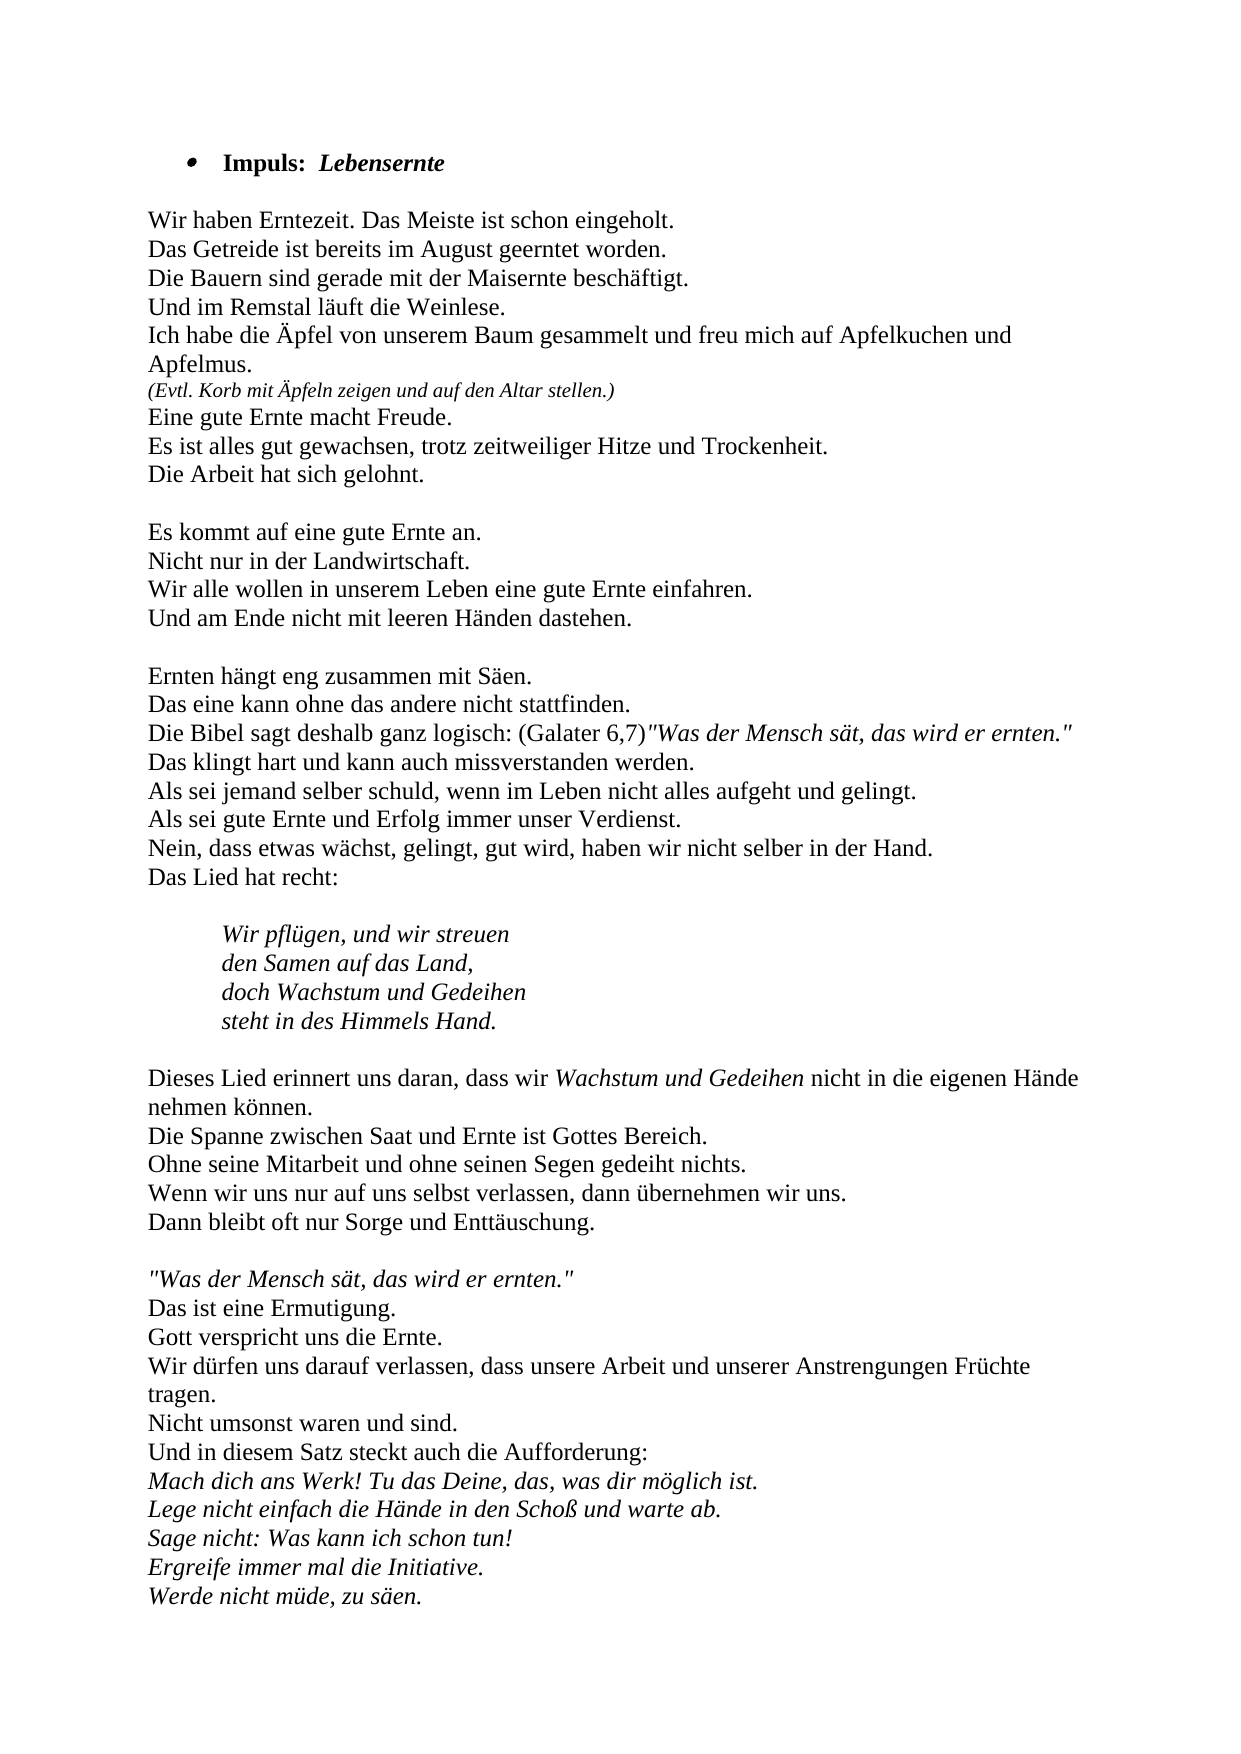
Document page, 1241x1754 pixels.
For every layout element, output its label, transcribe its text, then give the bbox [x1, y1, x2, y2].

text Wir pflügen, und wir streuen den Samen auf das Land, doch Wachstum und Gedeihen steht in des Himmels Hand. [221, 919, 1093, 1034]
text Die Bauern sind gerade mit der Maisernte beschäftigt. [148, 263, 1093, 292]
text Das ist eine Ermutigung. [148, 1293, 1093, 1322]
text Das Lied hat recht: [148, 862, 1093, 891]
list Impuls: Lebensernte [185, 148, 1093, 176]
text Ergreife immer mal die Initiative. [148, 1552, 1093, 1581]
text Wenn wir uns nur auf uns selbst verlassen, dann übernehmen wir uns. [148, 1178, 1093, 1207]
text Als sei gute Ernte und Erfolg immer unser Verdienst. [148, 804, 1093, 833]
text Ohne seine Mitarbeit und ohne seinen Segen gedeiht nichts. [148, 1149, 1093, 1178]
text Als sei jemand selber schuld, wenn im Leben nicht alles aufgeht und gelingt. [148, 776, 1093, 804]
text Und im Remstal läuft die Weinlese. [148, 292, 1093, 321]
text Die Bibel sagt deshalb ganz logisch: (Galater 6,7)"Was der Mensch sät, das wird er ernten." [148, 718, 1093, 747]
text Es kommt auf eine gute Ernte an. [148, 517, 1093, 546]
text Werde nicht müde, zu säen. [148, 1581, 1093, 1609]
text (Evtl. Korb mit Äpfeln zeigen und auf den Altar stellen.) [148, 378, 1093, 402]
text Nicht umsonst waren und sind. [148, 1408, 1093, 1437]
text Wir dürfen uns darauf verlassen, dass unsere Arbeit und unserer Anstrengungen Früchte tragen. [148, 1351, 1093, 1408]
text Ich habe die Äpfel von unserem Baum gesammelt und freu mich auf Apfelkuchen und Apfelmus. [148, 321, 1093, 378]
text Und in diesem Satz steckt auch die Aufforderung: [148, 1437, 1093, 1466]
text Eine gute Ernte macht Freude. [148, 402, 1093, 431]
text Das klingt hart und kann auch missverstanden werden. [148, 747, 1093, 776]
text Das eine kann ohne das andere nicht stattfinden. [148, 689, 1093, 718]
text Gott verspricht uns die Ernte. [148, 1322, 1093, 1351]
text Die Spanne zwischen Saat und Ernte ist Gottes Bereich. [148, 1121, 1093, 1149]
text Mach dich ans Werk! Tu das Deine, das, was dir möglich ist. [148, 1466, 1093, 1494]
text Und am Ende nicht mit leeren Händen dastehen. [148, 603, 1093, 632]
text Nicht nur in der Landwirtschaft. [148, 546, 1093, 574]
text Das Getreide ist bereits im August geerntet worden. [148, 234, 1093, 263]
text Wir haben Erntezeit. Das Meiste ist schon eingeholt. [148, 206, 1093, 234]
text Dann bleibt oft nur Sorge und Enttäuschung. [148, 1207, 1093, 1236]
text Es ist alles gut gewachsen, trotz zeitweiliger Hitze und Trockenheit. [148, 431, 1093, 459]
text Sage nicht: Was kann ich schon tun! [148, 1523, 1093, 1552]
text Lege nicht einfach die Hände in den Schoß und warte ab. [148, 1494, 1093, 1523]
text Dieses Lied erinnert uns daran, dass wir Wachstum und Gedeihen nicht in die eigenen Hände nehmen können. [148, 1063, 1093, 1121]
text Wir alle wollen in unserem Leben eine gute Ernte einfahren. [148, 574, 1093, 603]
text Nein, dass etwas wächst, gelingt, gut wird, haben wir nicht selber in der Hand. [148, 833, 1093, 862]
text Die Arbeit hat sich gelohnt. [148, 459, 1093, 488]
text Ernten hängt eng zusammen mit Säen. [148, 661, 1093, 689]
text "Was der Mensch sät, das wird er ernten." [148, 1264, 1093, 1293]
